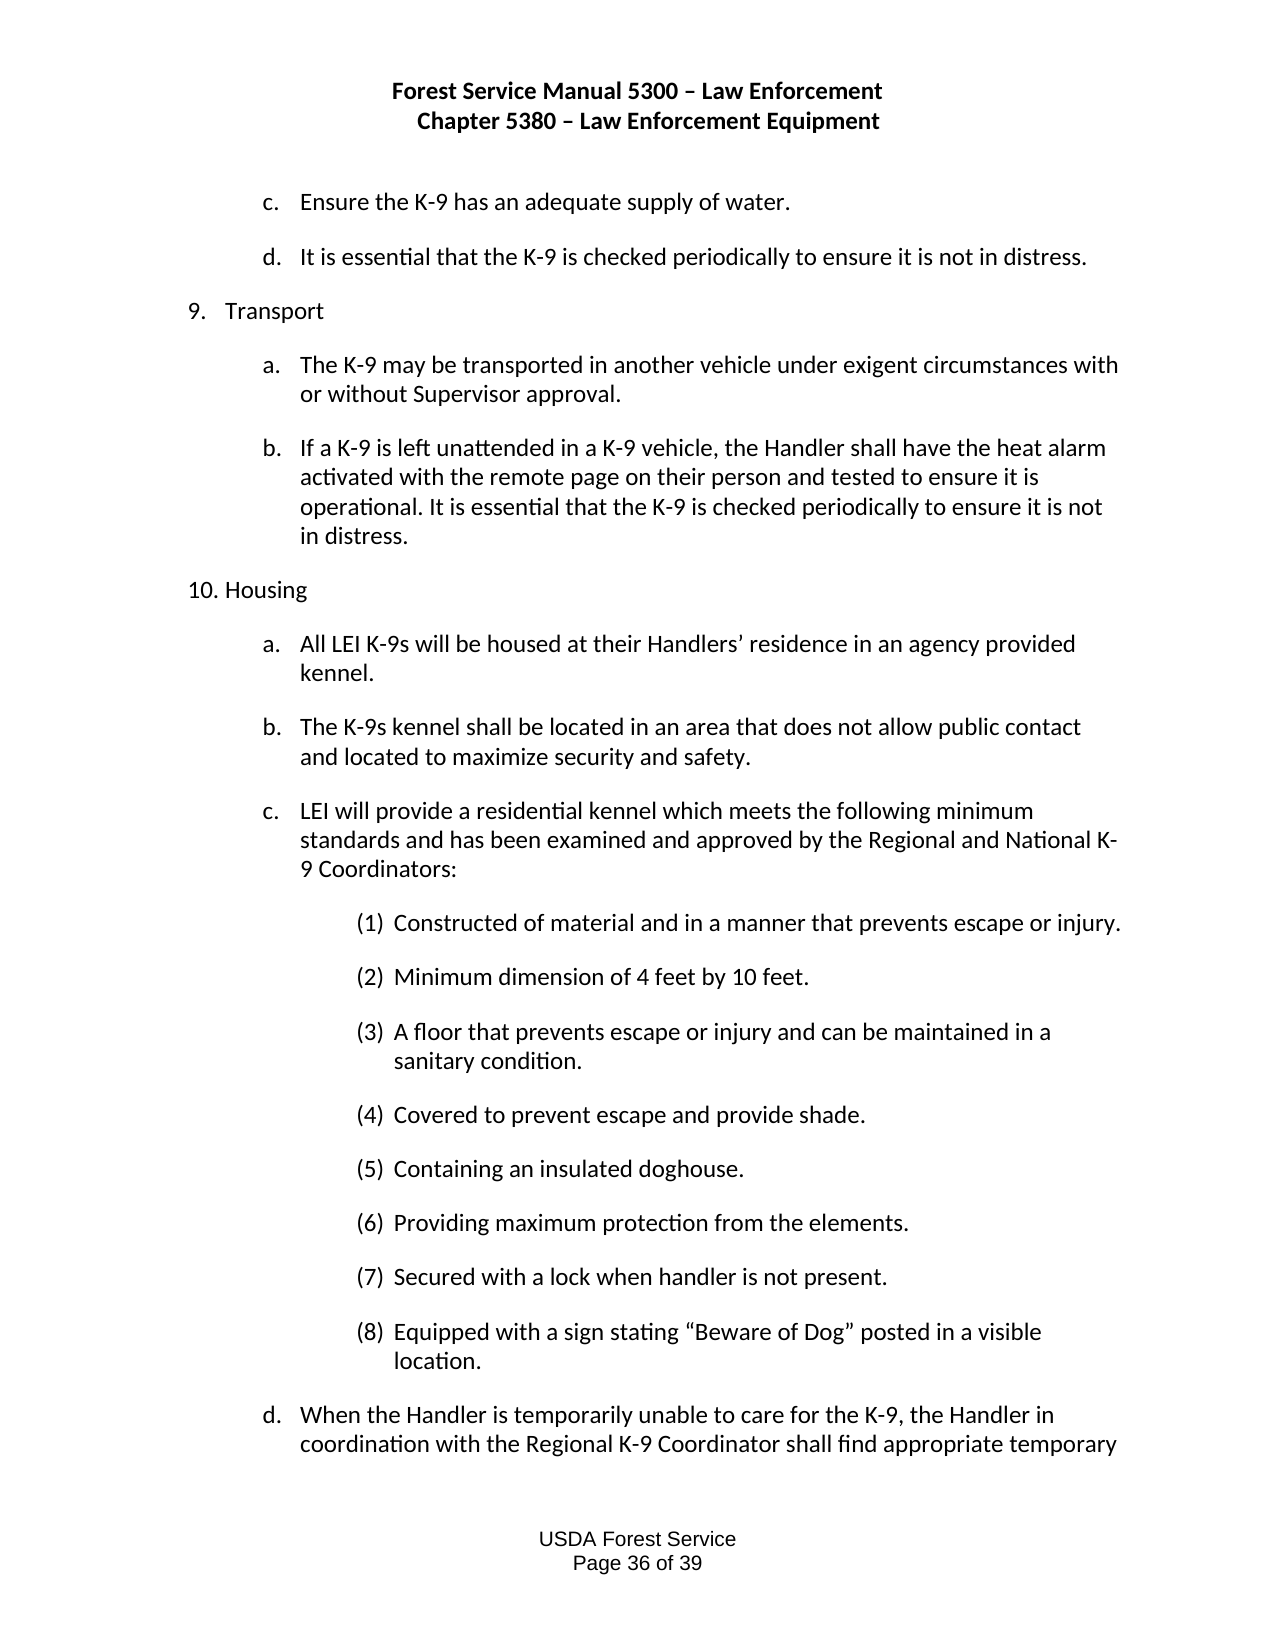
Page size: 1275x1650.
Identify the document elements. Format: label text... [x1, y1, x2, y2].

list Equipped with a sign stating “Beware of Dog” posted in a visible location. [356, 1317, 1125, 1375]
list It is essential that the K-9 is checked periodically to ensure it is not in distress. [262, 242, 1125, 271]
list Ensure the K-9 has an adequate supply of water. [262, 187, 1125, 217]
list Transport [187, 296, 1125, 325]
list Minimum dimension of 4 feet by 10 feet. [356, 962, 1125, 992]
list All LEI K-9s will be housed at their Handlers’ residence in an agency provided kennel. [262, 629, 1125, 687]
list The K-9 may be transported in another vehicle under exigent circumstances with or without Supervisor approval. [262, 350, 1125, 408]
list A floor that prevents escape or injury and can be maintained in a sanitary condition. [356, 1017, 1125, 1075]
list Secured with a lock when handler is not present. [356, 1262, 1125, 1292]
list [262, 1400, 1125, 1458]
list LEI will provide a residential kennel which meets the following minimum standards and has been examined and approved by the Regional and National K-9 Coordinators: [262, 796, 1125, 883]
list The K-9s kennel shall be located in an area that does not allow public contact and located to maximize security and safety. [262, 712, 1125, 771]
list Covered to prevent escape and provide shade. [356, 1100, 1125, 1129]
list Providing maximum protection from the elements. [356, 1208, 1125, 1237]
list Containing an insulated doghouse. [356, 1154, 1125, 1183]
list Constructed of material and in a manner that prevents escape or injury. [356, 908, 1125, 937]
list If a K-9 is left unattended in a K-9 vehicle, the Handler shall have the heat alarm activated with the remote page on their person and tested to ensure it is operational. It is essential that the K-9 is checked periodically to ensure it is not in distress. [262, 433, 1125, 550]
list Housing [187, 575, 1125, 604]
